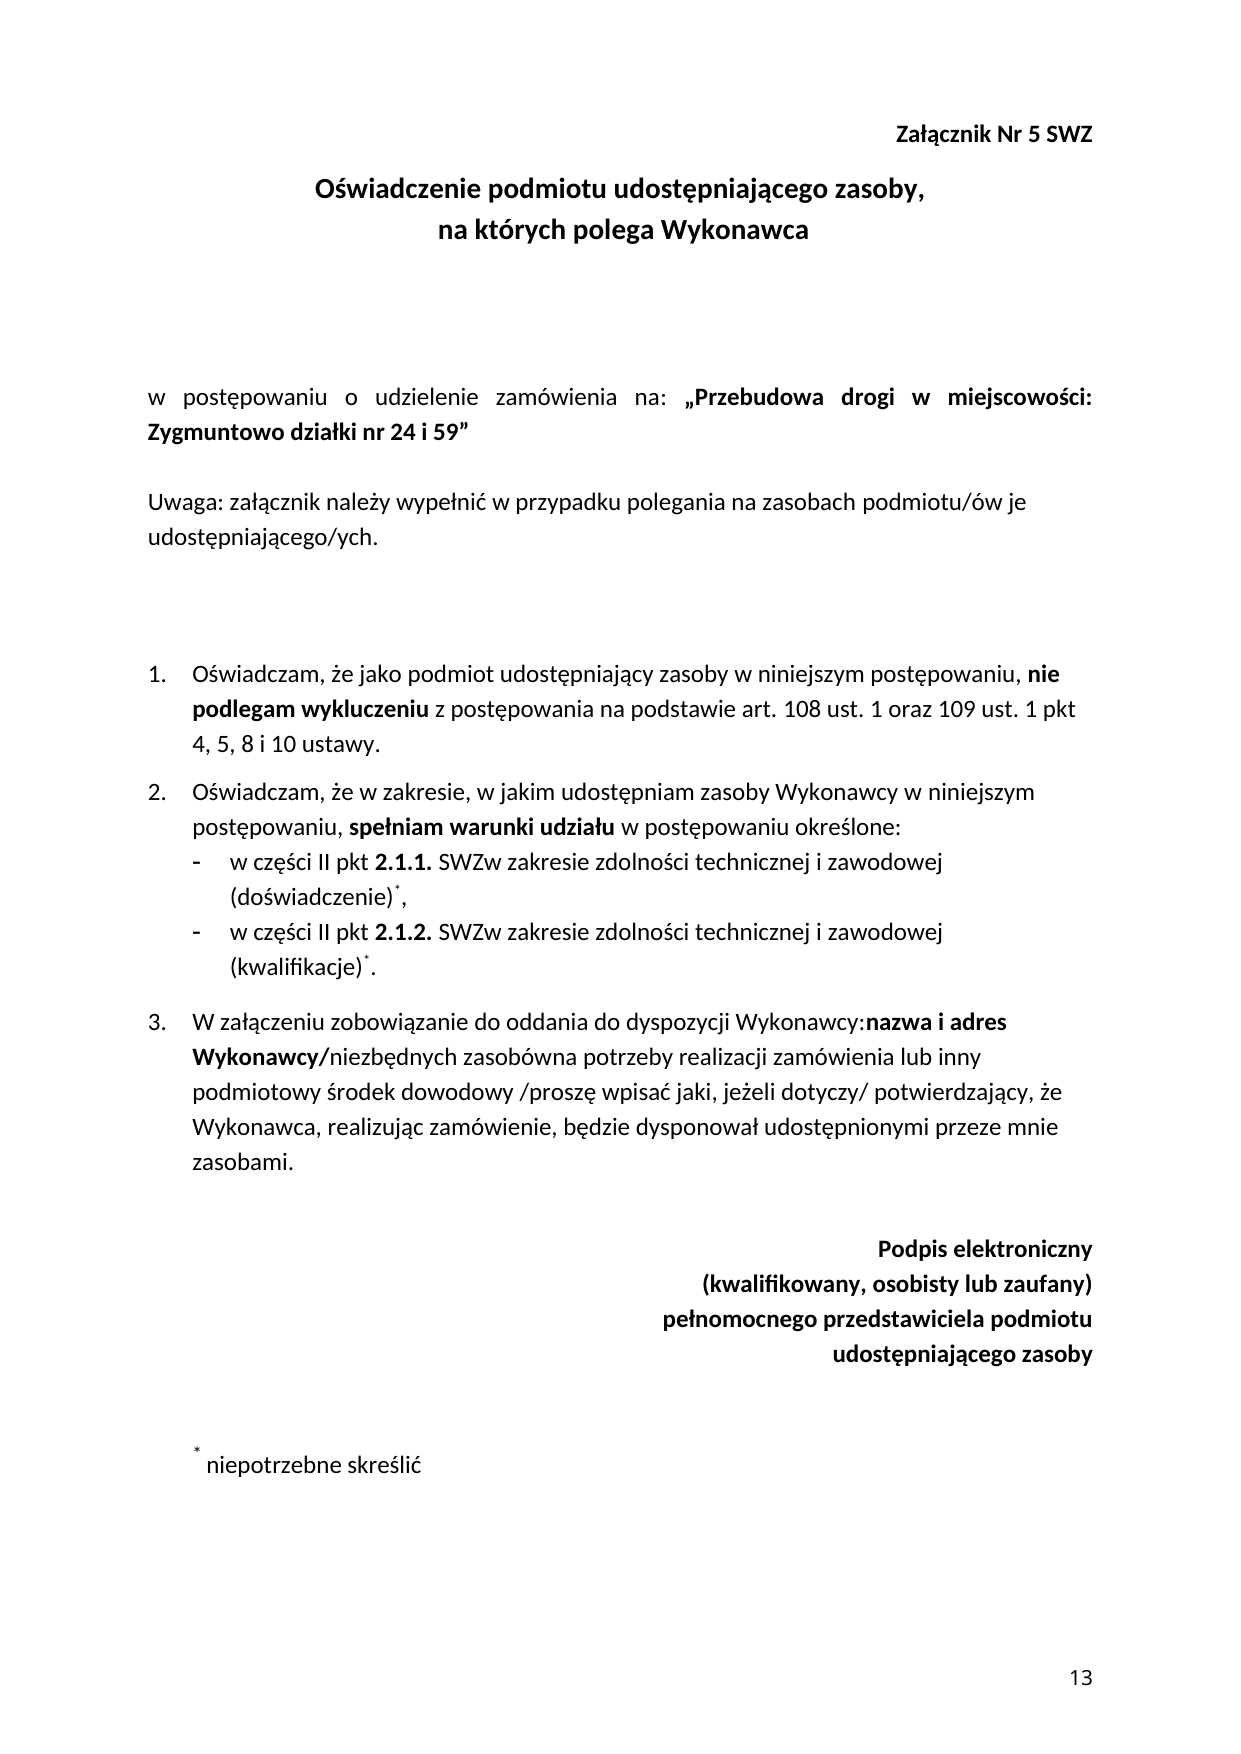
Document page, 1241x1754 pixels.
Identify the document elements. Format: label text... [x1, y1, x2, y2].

list * niepotrzebne skreślić [192, 1442, 1093, 1482]
subtitle W załączeniu zobowiązanie do oddania do dyspozycji Wykonawcy:nazwa i adres Wykonawcy/niezbędnych zasobówna potrzeby realizacji zamówienia lub inny podmiotowy środek dowodowy /proszę wpisać jaki, jeżeli dotyczy/ potwierdzający, że Wykonawca, realizując zamówienie, będzie dysponował udostępnionymi przeze mnie zasobami. [148, 1007, 1093, 1177]
text Uwaga: załącznik należy wypełnić w przypadku polegania na zasobach podmiotu/ów je udostępniającego/ych. [148, 452, 1093, 552]
text Załącznik Nr 5 SWZ [148, 118, 1093, 149]
list w części II pkt 2.1.1. SWZw zakresie zdolności technicznej i zawodowej (doświadczenie)*, [192, 846, 1093, 911]
list w części II pkt 2.1.2. SWZw zakresie zdolności technicznej i zawodowej (kwalifikacje)*. [192, 916, 1093, 981]
subtitle Oświadczam, że w zakresie, w jakim udostępniam zasoby Wykonawcy w niniejszym postępowaniu, spełniam warunki udziału w postępowaniu określone: [148, 776, 1093, 841]
text Podpis elektroniczny (kwalifikowany, osobisty lub zaufany) pełnomocnego przedstawiciela podmiotu udostępniającego zasoby [148, 1233, 1093, 1369]
subtitle Oświadczam, że jako podmiot udostępniający zasoby w niniejszym postępowaniu, nie podlegam wykluczeniu z postępowania na podstawie art. 108 ust. 1 oraz 109 ust. 1 pkt 4, 5, 8 i 10 ustawy. [148, 658, 1093, 759]
subtitle Oświadczenie podmiotu udostępniającego zasoby, na których polega Wykonawca [148, 170, 1093, 246]
text w postępowaniu o udzielenie zamówienia na: „Przebudowa drogi w miejscowości: Zygmuntowo działki nr 24 i 59” [148, 352, 1093, 447]
